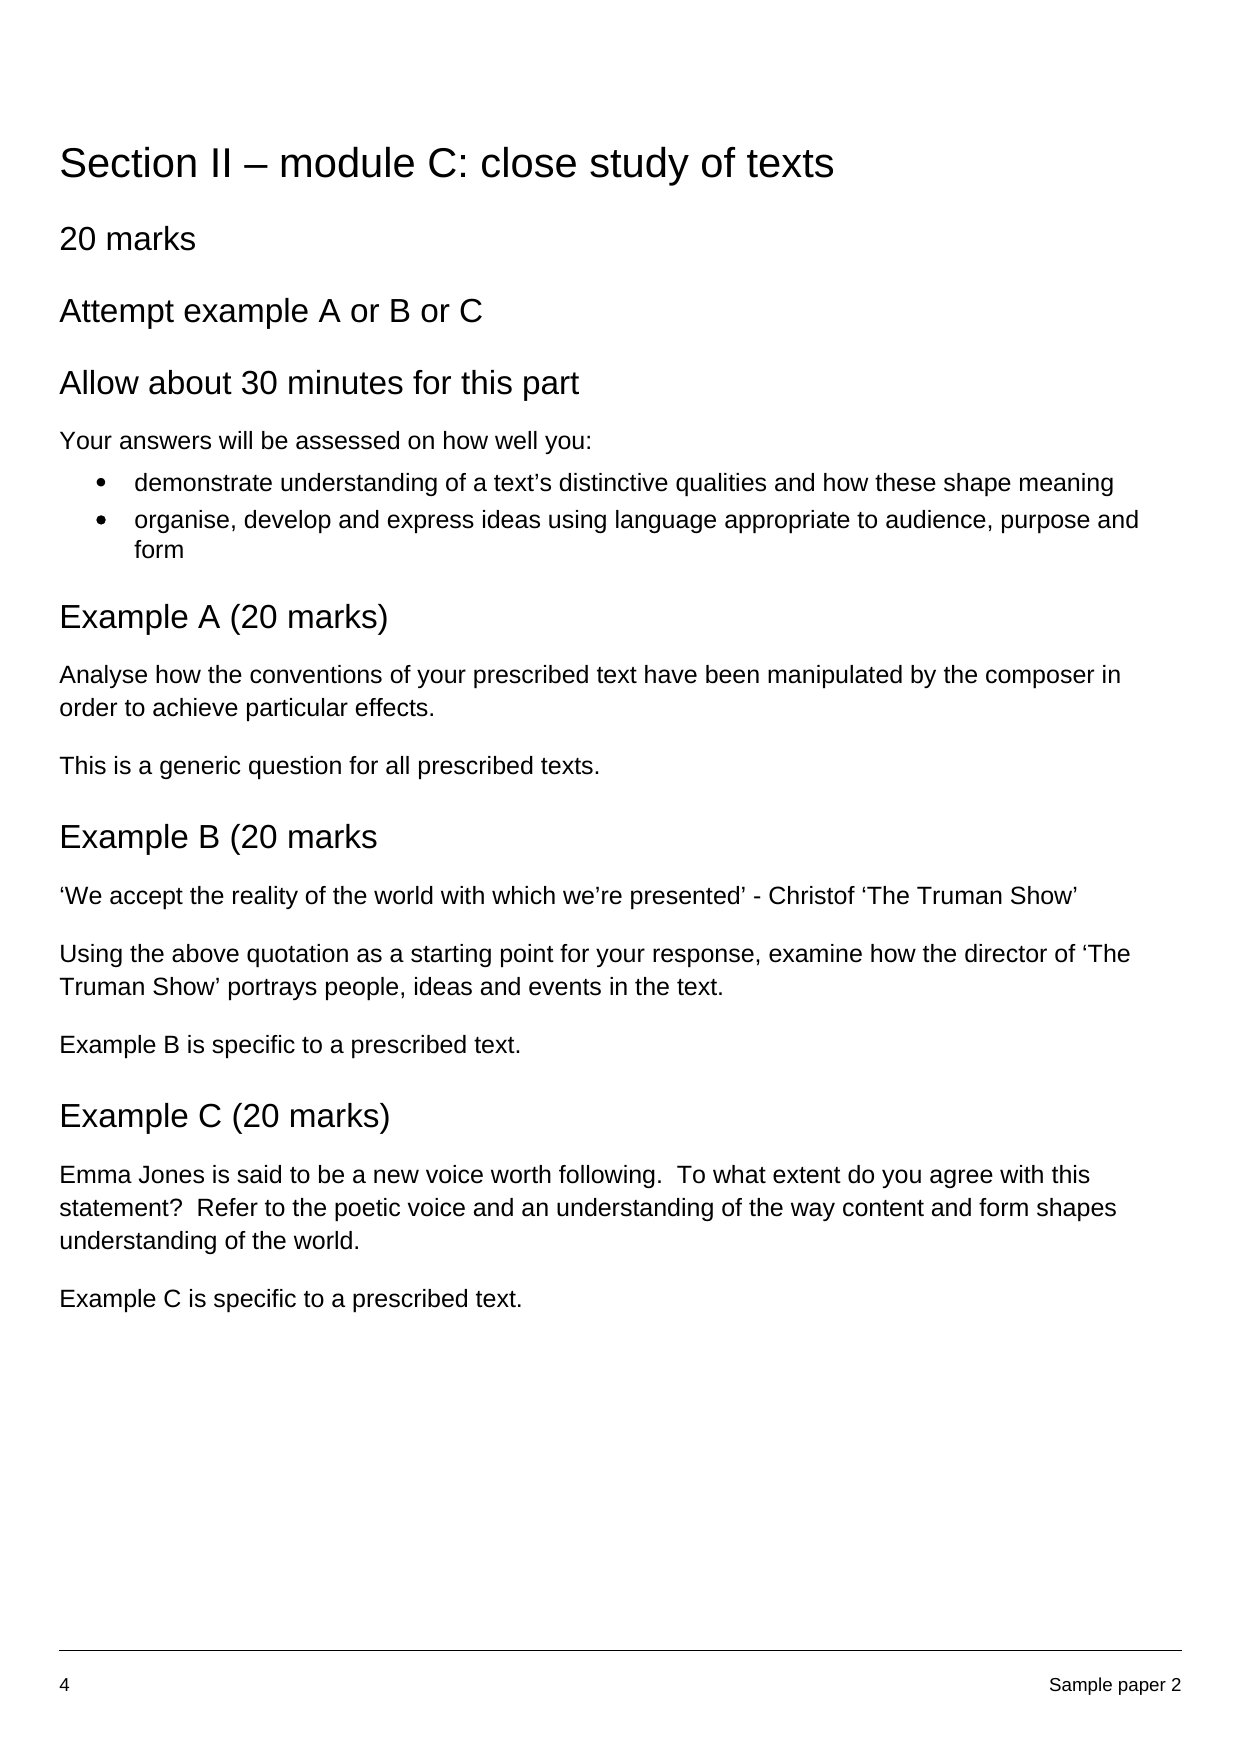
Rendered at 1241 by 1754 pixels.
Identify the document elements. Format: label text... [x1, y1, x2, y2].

subtitle Attempt example A or B or C [59, 291, 1181, 329]
subtitle Example B (20 marks [59, 817, 1181, 856]
text Example C is specific to a prescribed text. [59, 1284, 1181, 1313]
text ‘We accept the reality of the world with which we’re presented’ - Christof ‘The Truman Show’ [59, 881, 1181, 910]
subtitle Section II – module C: close study of texts [59, 138, 1181, 186]
subtitle Example A (20 marks) [59, 597, 1181, 635]
subtitle Example C (20 marks) [59, 1096, 1181, 1135]
subtitle Allow about 30 minutes for this part [59, 363, 1181, 401]
text Emma Jones is said to be a new voice worth following. To what extent do you agree with this statement? Refer to the poetic voice and an understanding of the way content and form shapes understanding of the world. [59, 1160, 1181, 1254]
text Analyse how the conventions of your prescribed text have been manipulated by the composer in order to achieve particular effects. [59, 660, 1181, 722]
list demonstrate understanding of a text’s distinctive qualities and how these shape meaning [97, 467, 1181, 497]
text Using the above quotation as a starting point for your response, examine how the director of ‘The Truman Show’ portrays people, ideas and events in the text. [59, 939, 1181, 1001]
text Your answers will be assessed on how well you: [59, 426, 1181, 455]
subtitle 20 marks [59, 219, 1181, 258]
text This is a generic question for all prescribed texts. [59, 751, 1181, 780]
text Example B is specific to a prescribed text. [59, 1030, 1181, 1059]
list organise, develop and express ideas using language appropriate to audience, purpose and form [97, 505, 1181, 563]
